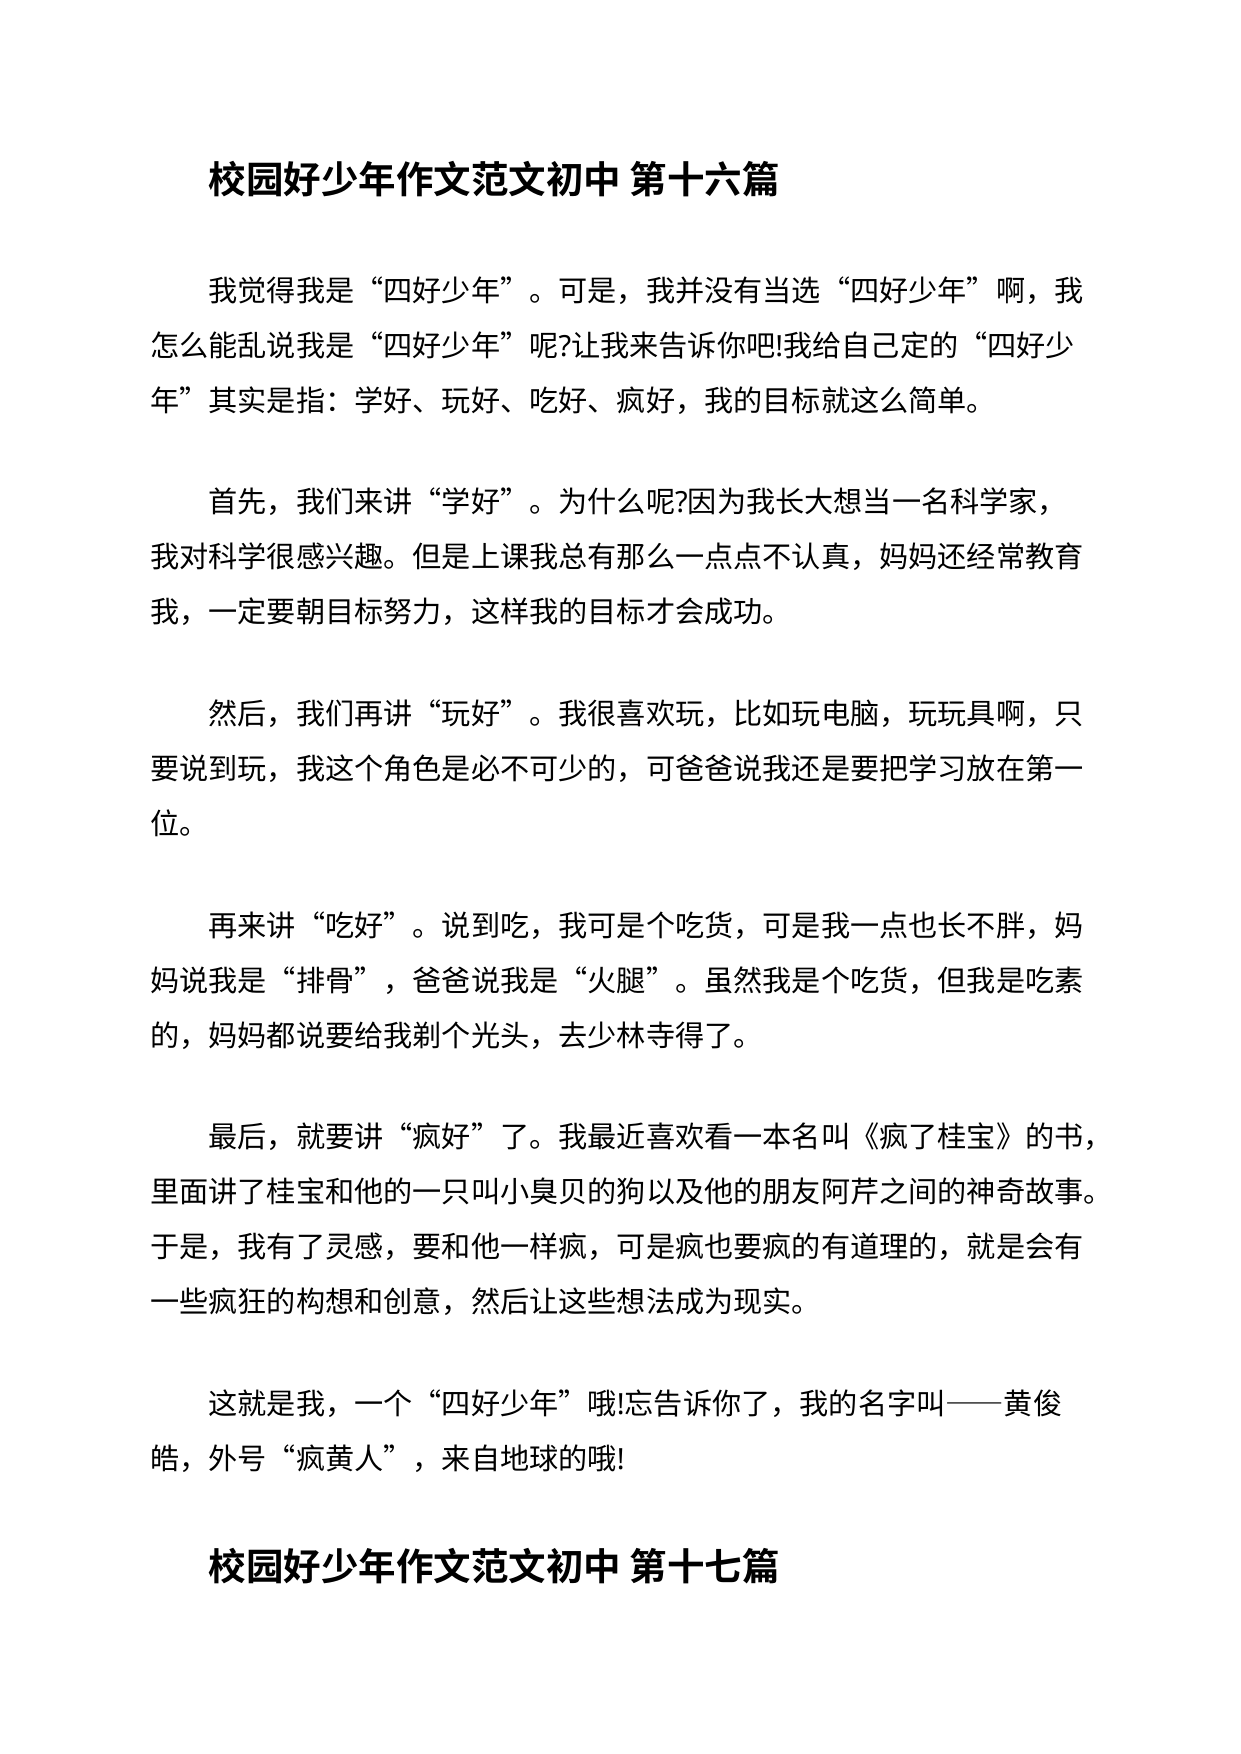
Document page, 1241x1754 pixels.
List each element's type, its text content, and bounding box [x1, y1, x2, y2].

text 校园好少年作文范文初中 第十六篇 [150, 150, 1090, 204]
text 再来讲“吃好”。说到吃，我可是个吃货，可是我一点也长不胖，妈妈说我是“排骨”，爸爸说我是“火腿”。虽然我是个吃货，但我是吃素的，妈妈都说要给我剃个光头，去少林寺得了。 [150, 902, 1090, 1054]
text 首先，我们来讲“学好”。为什么呢?因为我长大想当一名科学家，我对科学很感兴趣。但是上课我总有那么一点点不认真，妈妈还经常教育我，一定要朝目标努力，这样我的目标才会成功。 [150, 479, 1090, 631]
text 然后，我们再讲“玩好”。我很喜欢玩，比如玩电脑，玩玩具啊，只要说到玩，我这个角色是必不可少的，可爸爸说我还是要把学习放在第一位。 [150, 691, 1090, 843]
text 校园好少年作文范文初中 第十七篇 [150, 1537, 1090, 1592]
text 最后，就要讲“疯好”了。我最近喜欢看一本名叫《疯了桂宝》的书，里面讲了桂宝和他的一只叫小臭贝的狗以及他的朋友阿芹之间的神奇故事。于是，我有了灵感，要和他一样疯，可是疯也要疯的有道理的，就是会有一些疯狂的构想和创意，然后让这些想法成为现实。 [150, 1114, 1090, 1321]
text 我觉得我是“四好少年”。可是，我并没有当选“四好少年”啊，我怎么能乱说我是“四好少年”呢?让我来告诉你吧!我给自己定的“四好少年”其实是指：学好、玩好、吃好、疯好，我的目标就这么简单。 [150, 267, 1090, 419]
text 这就是我，一个“四好少年”哦!忘告诉你了，我的名字叫——黄俊皓，外号“疯黄人”，来自地球的哦! [150, 1380, 1090, 1478]
